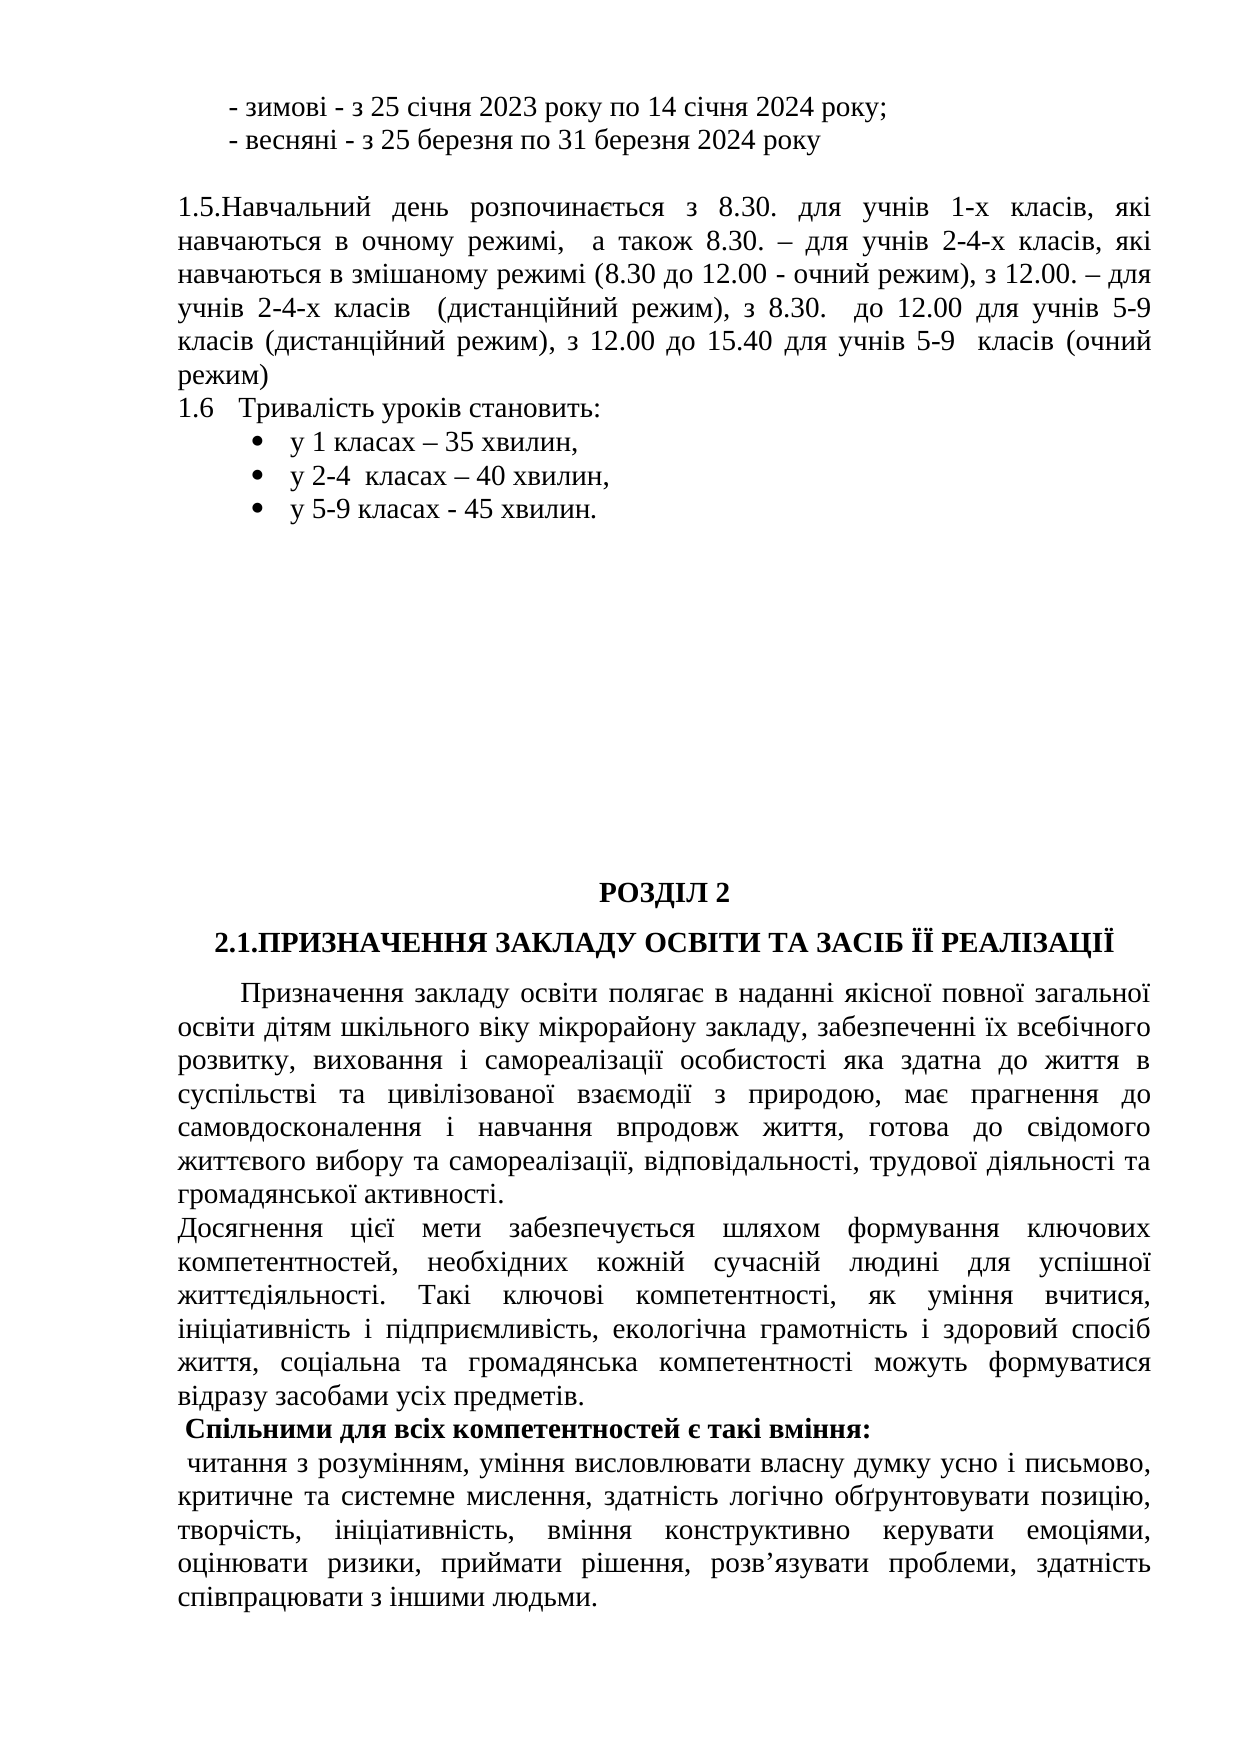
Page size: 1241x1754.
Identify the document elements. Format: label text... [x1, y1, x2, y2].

text - весняні - з 25 березня по 31 березня 2024 року [177, 122, 1152, 156]
text - зимові - з 25 січня 2023 року по 14 січня 2024 року; [177, 89, 1152, 122]
list у 1 класах – 35 хвилин, [252, 424, 1152, 458]
text Призначення закладу освіти полягає в наданні якісної повної загальної освіти дітям шкільного віку мікрорайону закладу, забезпеченні їх всебічного розвитку, виховання і самореалізації особистості яка здатна до життя в суспільстві та цивілізованої взаємодії з природою, має прагнення до самовдосконалення і навчання впродовж життя, готова до свідомого життєвого вибору та самореалізації, відповідальності, трудової діяльності та громадянської активності. [177, 975, 1152, 1210]
text читання з розумінням, уміння висловлювати власну думку усно і письмово, критичне та системне мислення, здатність логічно обґрунтовувати позицію, творчість, ініціативність, вміння конструктивно керувати емоціями, оцінювати ризики, приймати рішення, розв’язувати проблеми, здатність співпрацювати з іншими людьми. [177, 1445, 1152, 1613]
list Тривалість уроків становить: [177, 391, 1152, 424]
text Спільними для всіх компетентностей є такі вміння: [177, 1411, 1152, 1445]
list у 5-9 класах - 45 хвилин. [252, 491, 1152, 525]
text 2.1.ПРИЗНАЧЕННЯ ЗАКЛАДУ ОСВІТИ ТА ЗАСІБ ЇЇ РЕАЛІЗАЦІЇ [177, 925, 1152, 959]
text 1.5.Навчальний день розпочинається з 8.30. для учнів 1-х класів, які навчаються в очному режимі, а також 8.30. – для учнів 2-4-х класів, які навчаються в змішаному режимі (8.30 до 12.00 - очний режим), з 12.00. – для учнів 2-4-х класів (дистанційний режим), з 8.30. до 12.00 для учнів 5-9 класів (дистанційний режим), з 12.00 до 15.40 для учнів 5-9 класів (очний режим) [177, 189, 1152, 391]
list у 2-4 класах – 40 хвилин, [252, 458, 1152, 491]
text Досягнення цієї мети забезпечується шляхом формування ключових компетентностей, необхідних кожній сучасній людині для успішної життєдіяльності. Такі ключові компетентності, як уміння вчитися, ініціативність і підприємливість, екологічна грамотність і здоровий спосіб життя, соціальна та громадянська компетентності можуть формуватися відразу засобами усіх предметів. [177, 1210, 1152, 1411]
text РОЗДІЛ 2 [177, 875, 1152, 908]
